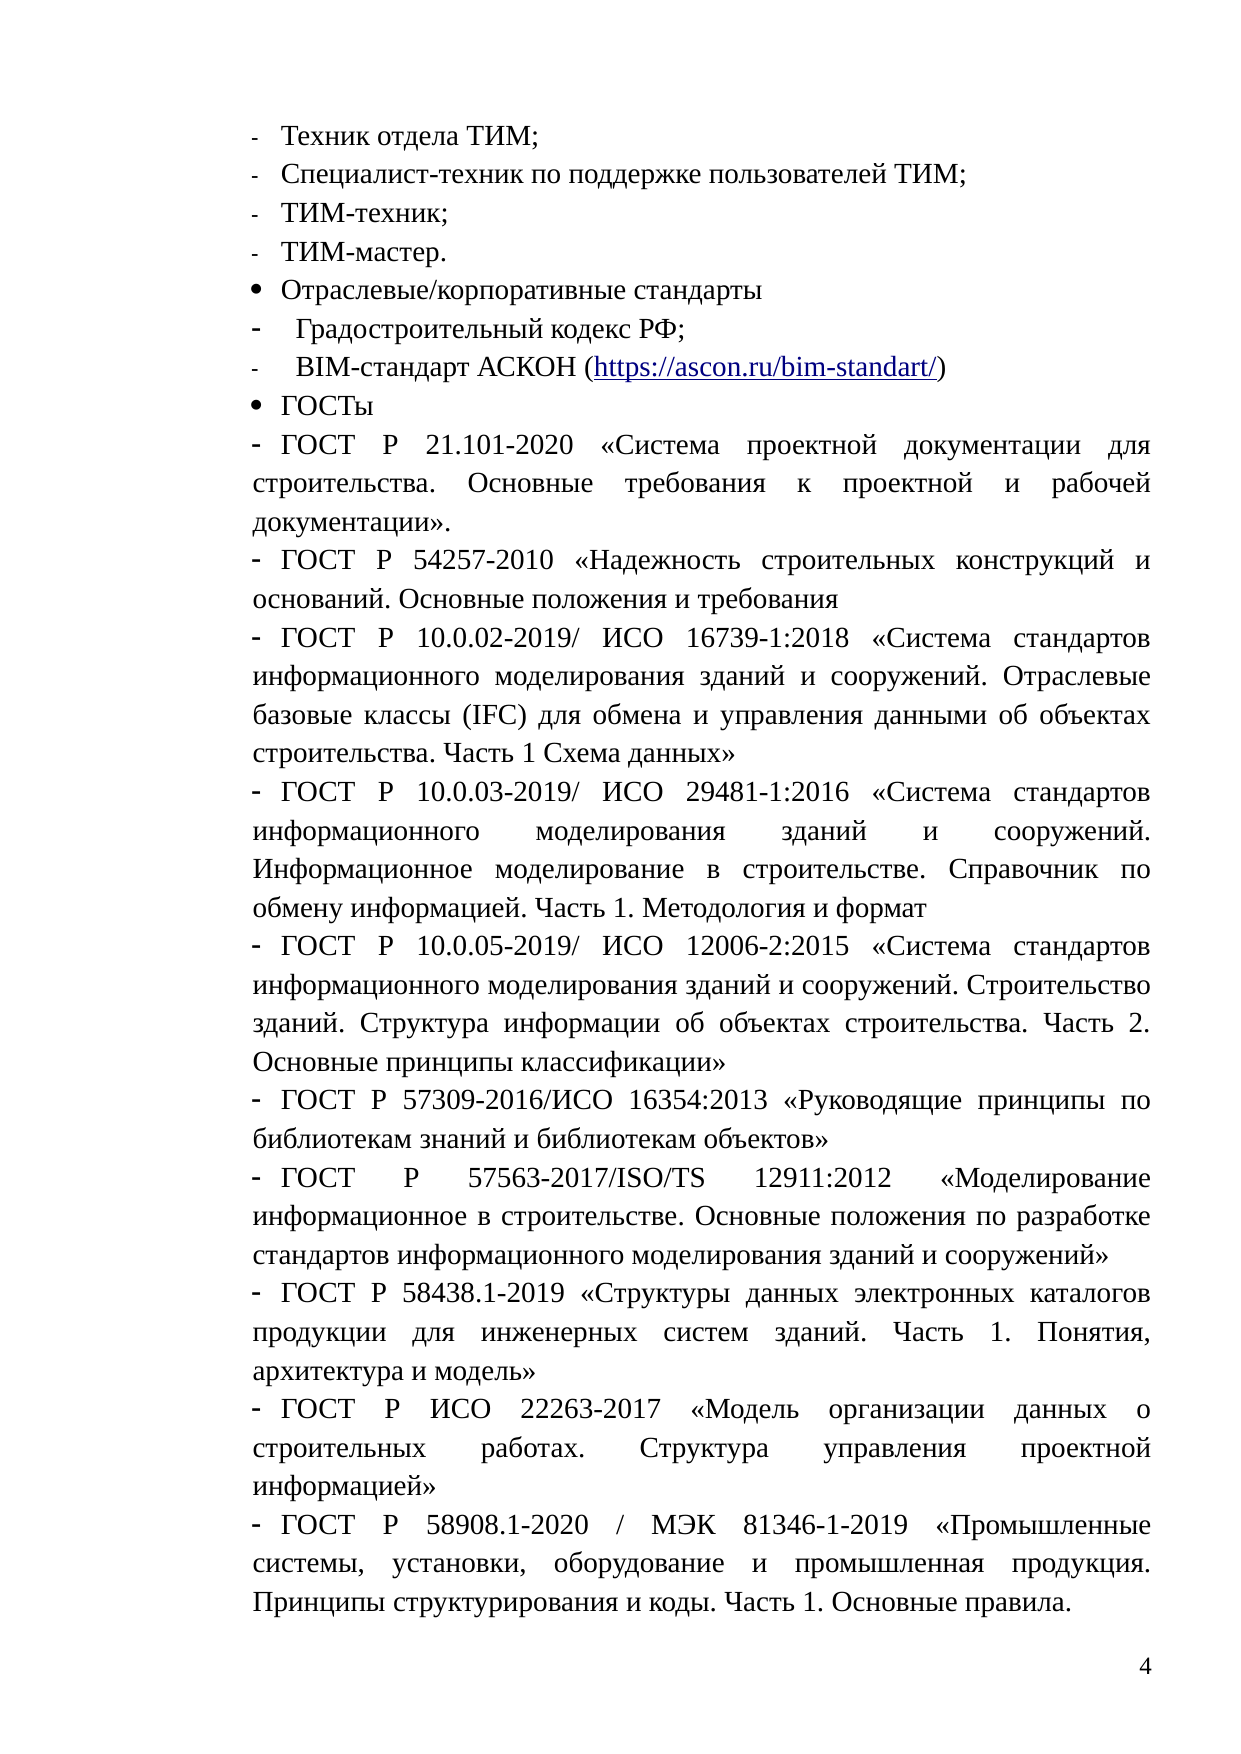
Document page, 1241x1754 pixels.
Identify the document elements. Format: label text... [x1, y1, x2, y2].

list BIM-стандарт АСКОН (https://ascon.ru/bim-standart/) [251, 349, 1152, 383]
list ГОСТ Р 58438.1-2019 «Структуры данных электронных каталогов продукции для инженерных систем зданий. Часть 1. Понятия, архитектура и модель» [251, 1275, 1152, 1386]
list ТИМ-мастер. [251, 234, 1152, 267]
list ГОСТ Р 10.0.03-2019/ ИСО 29481-1:2016 «Система стандартов информационного моделирования зданий и сооружений. Информационное моделирование в строительстве. Справочник по обмену информацией. Часть 1. Методология и формат [251, 774, 1152, 923]
list ТИМ-техник; [251, 195, 1152, 229]
list ГОСТ Р 57563-2017/ISO/TS 12911:2012 «Моделирование информационное в строительстве. Основные положения по разработке стандартов информационного моделирования зданий и сооружений» [251, 1160, 1152, 1270]
list ГОСТ Р 21.101-2020 «Система проектной документации для строительства. Основные требования к проектной и рабочей документации». [251, 427, 1152, 537]
list Техник отдела ТИМ; [251, 118, 1152, 152]
list ГОСТ Р 58908.1-2020 / МЭК 81346-1-2019 «Промышленные системы, установки, оборудование и промышленная продукция. Принципы структурирования и коды. Часть 1. Основные правила. [251, 1507, 1152, 1618]
list ГОСТ Р 10.0.05-2019/ ИСО 12006-2:2015 «Система стандартов информационного моделирования зданий и сооружений. Строительство зданий. Структура информации об объектах строительства. Часть 2. Основные принципы классификации» [251, 928, 1152, 1077]
list ГОСТ Р ИСО 22263-2017 «Модель организации данных о строительных работах. Структура управления проектной информацией» [251, 1391, 1152, 1502]
list ГОСТ Р 57309-2016/ИСО 16354:2013 «Руководящие принципы по библиотекам знаний и библиотекам объектов» [251, 1082, 1152, 1155]
list ГОСТы [251, 388, 1152, 422]
list Специалист-техник по поддержке пользователей ТИМ; [251, 157, 1152, 190]
list Отраслевые/корпоративные стандарты [251, 272, 1152, 306]
list ГОСТ Р 10.0.02-2019/ ИСО 16739-1:2018 «Система стандартов информационного моделирования зданий и сооружений. Отраслевые базовые классы (IFC) для обмена и управления данными об объектах строительства. Часть 1 Схема данных» [251, 620, 1152, 769]
list ГОСТ Р 54257-2010 «Надежность строительных конструкций и оснований. Основные положения и требования [251, 542, 1152, 615]
list Градостроительный кодекс РФ; [251, 311, 1152, 344]
